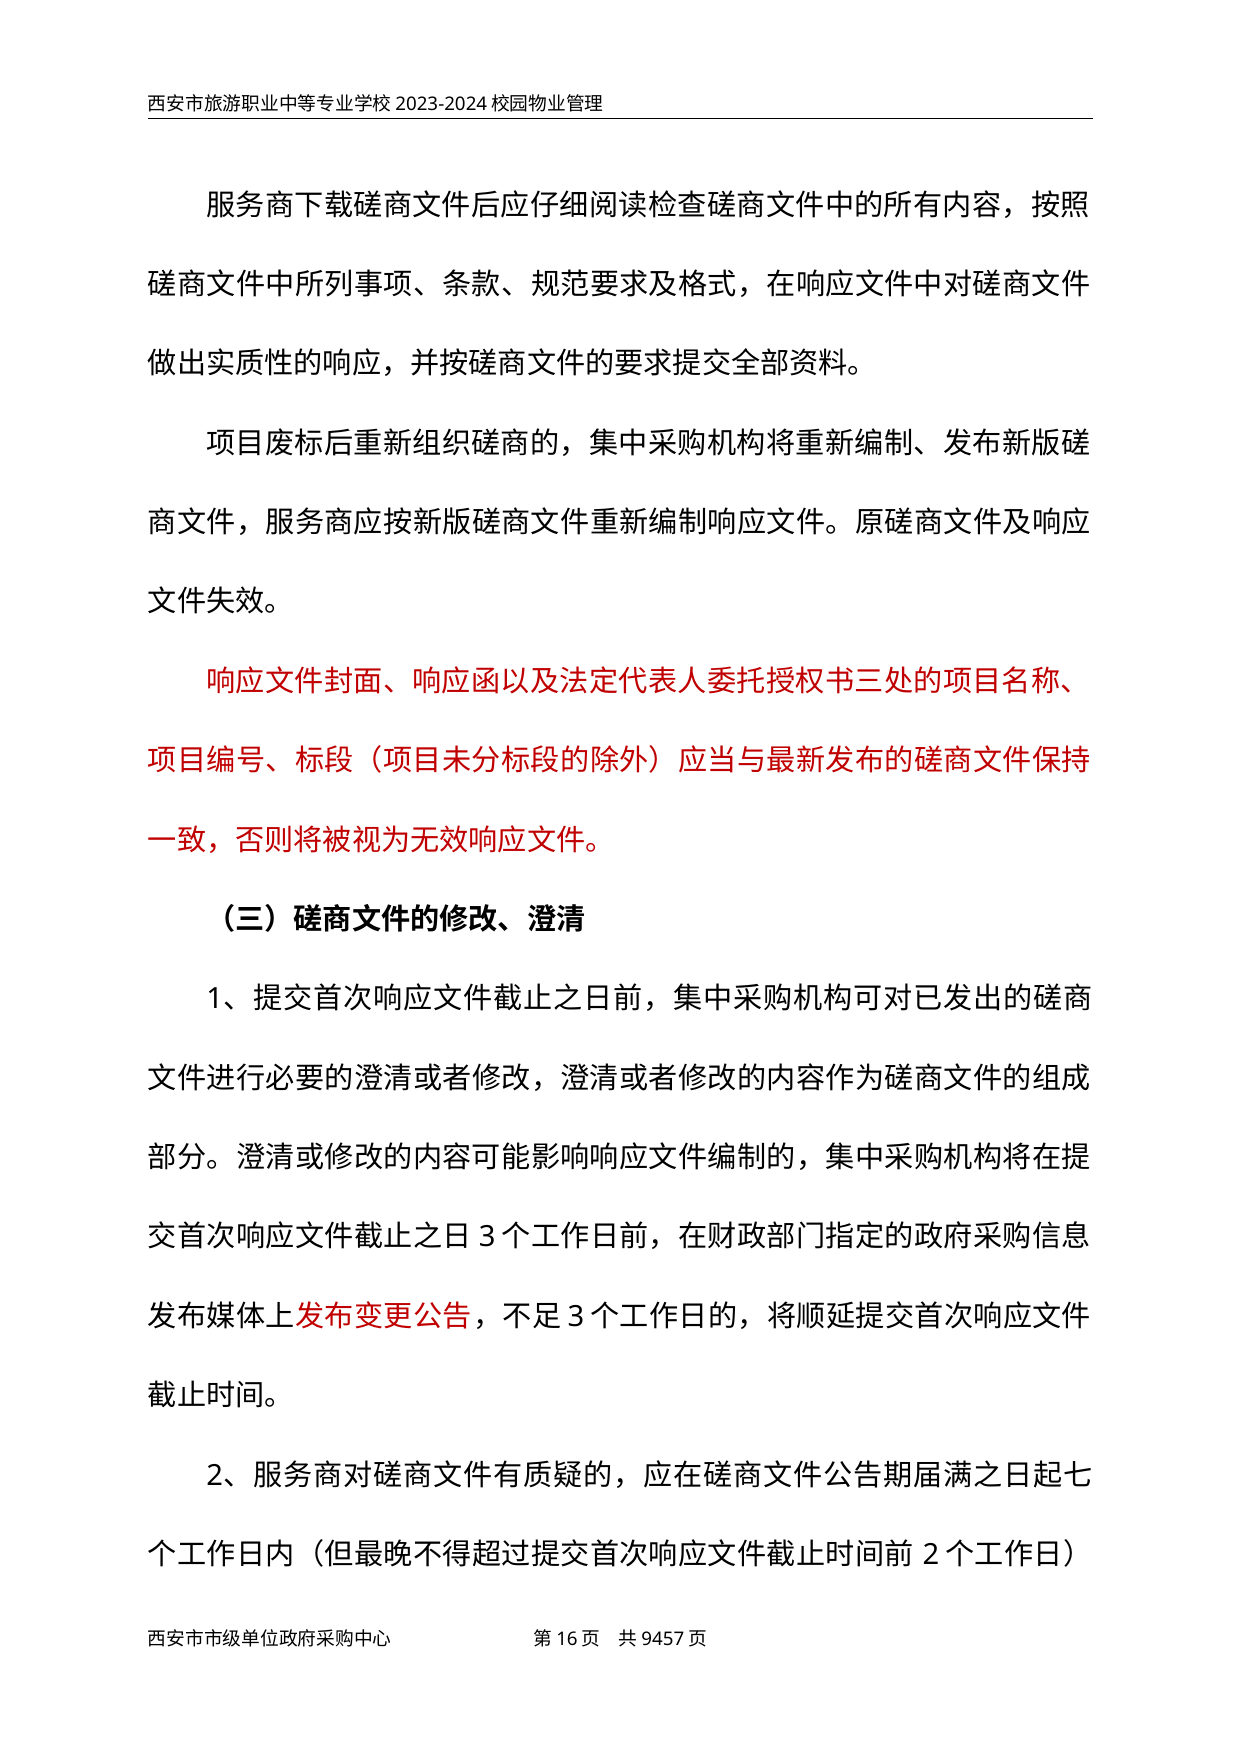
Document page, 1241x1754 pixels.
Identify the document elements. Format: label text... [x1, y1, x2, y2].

text （三）磋商文件的修改、澄清 [148, 877, 1093, 956]
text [148, 1433, 1093, 1591]
text 项目废标后重新组织磋商的，集中采购机构将重新编制、发布新版磋商文件，服务商应按新版磋商文件重新编制响应文件。原磋商文件及响应文件失效。 [148, 401, 1093, 639]
text 响应文件封面、响应函以及法定代表人委托授权书三处的项目名称、项目编号、标段（项目未分标段的除外）应当与最新发布的磋商文件保持一致，否则将被视为无效响应文件。 [148, 639, 1093, 877]
text 服务商下载磋商文件后应仔细阅读检查磋商文件中的所有内容，按照磋商文件中所列事项、条款、规范要求及格式，在响应文件中对磋商文件做出实质性的响应，并按磋商文件的要求提交全部资料。 [148, 163, 1093, 401]
text 1、提交首次响应文件截止之日前，集中采购机构可对已发出的磋商文件进行必要的澄清或者修改，澄清或者修改的内容作为磋商文件的组成部分。澄清或修改的内容可能影响响应文件编制的，集中采购机构将在提交首次响应文件截止之日3个工作日前，在财政部门指定的政府采购信息发布媒体上发布变更公告，不足3个工作日的，将顺延提交首次响应文件截止时间。 [148, 956, 1093, 1433]
